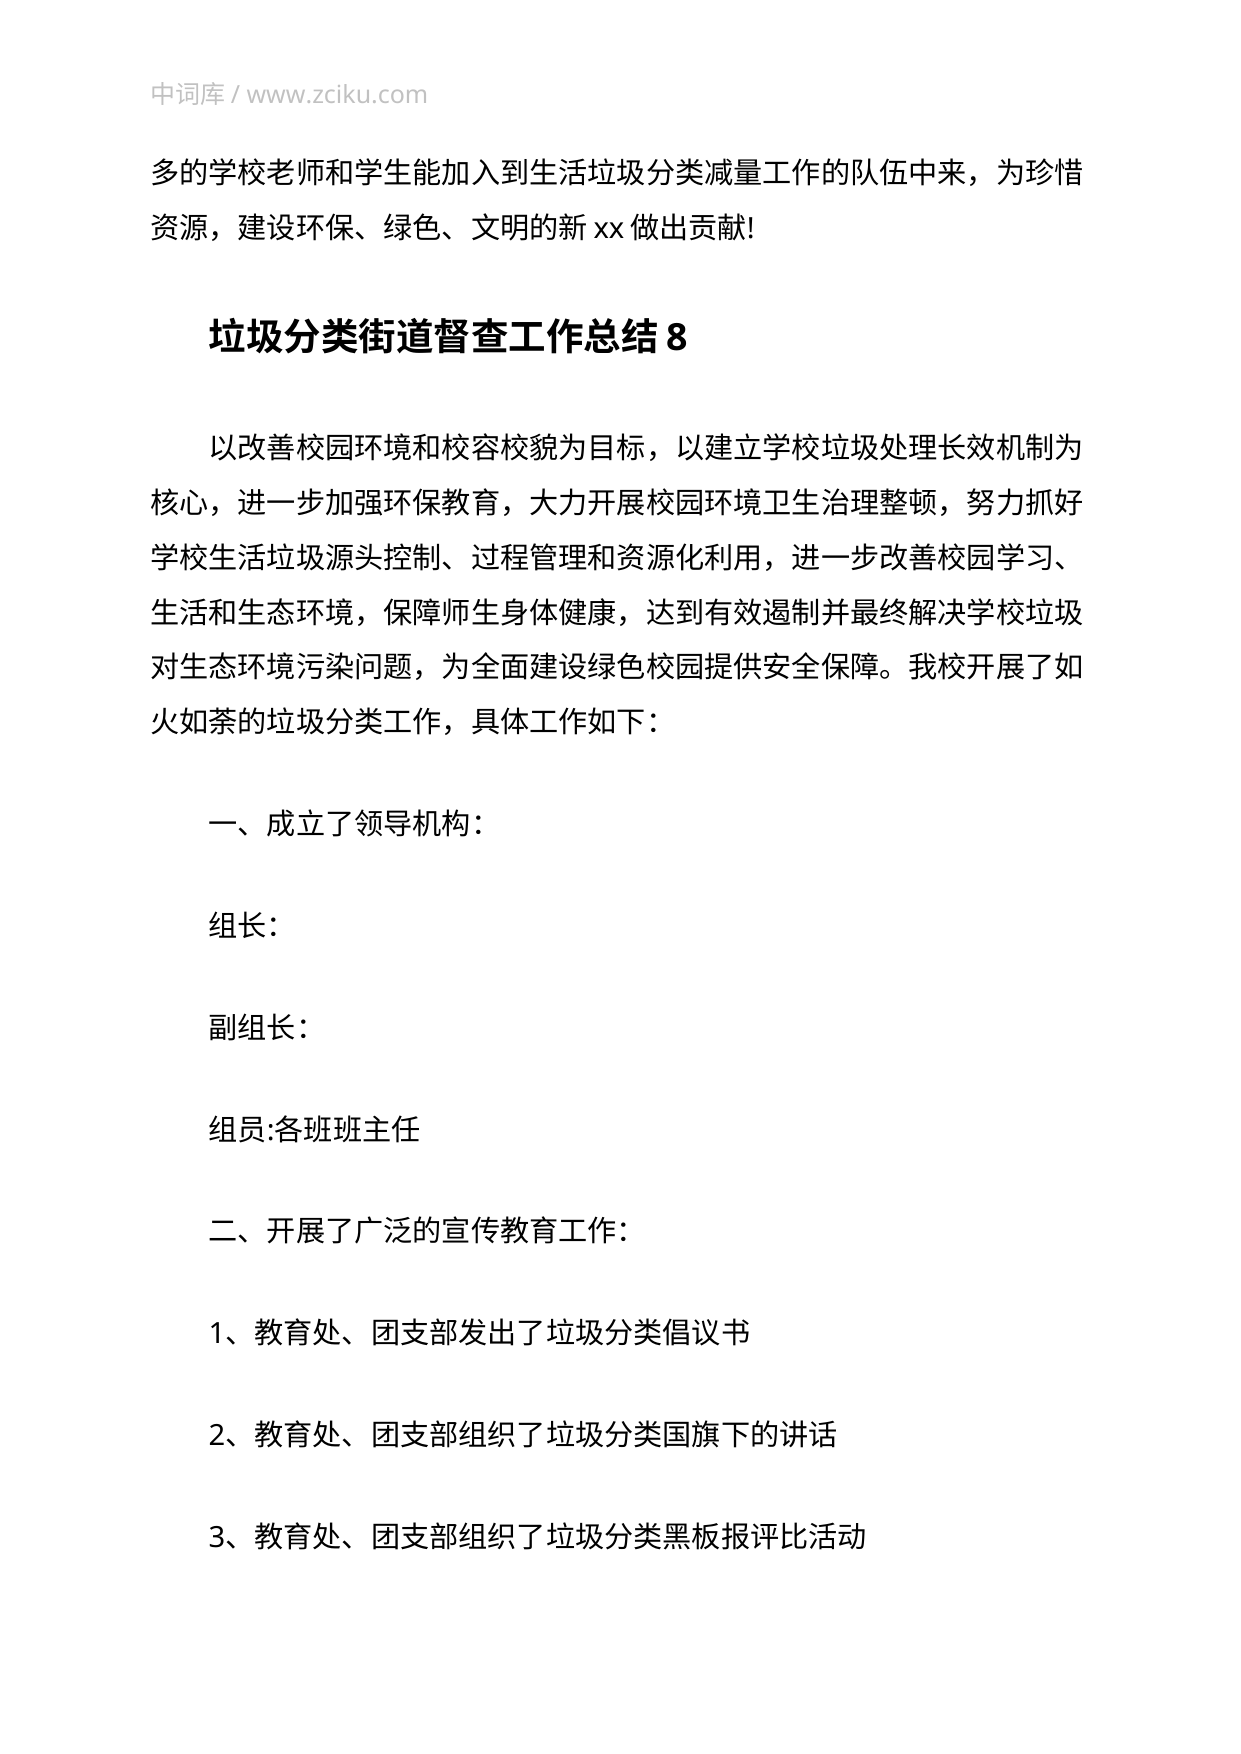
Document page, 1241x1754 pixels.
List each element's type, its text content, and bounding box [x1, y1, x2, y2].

text 二、开展了广泛的宣传教育工作： [150, 1208, 1090, 1250]
text 副组长： [150, 1004, 1090, 1047]
text 组长： [150, 902, 1090, 945]
text 垃圾分类街道督查工作总结8 [150, 307, 1090, 361]
text 2、教育处、团支部组织了垃圾分类国旗下的讲话 [150, 1412, 1090, 1454]
text 一、成立了领导机构： [150, 801, 1090, 843]
text 3、教育处、团支部组织了垃圾分类黑板报评比活动 [150, 1514, 1090, 1556]
text 1、教育处、团支部发出了垃圾分类倡议书 [150, 1310, 1090, 1352]
text 组员:各班班主任 [150, 1106, 1090, 1148]
text 以改善校园环境和校容校貌为目标，以建立学校垃圾处理长效机制为核心，进一步加强环保教育，大力开展校园环境卫生治理整顿，努力抓好学校生活垃圾源头控制、过程管理和资源化利用，进一步改善校园学习、生活和生态环境，保障师生身体健康，达到有效遏制并最终解决学校垃圾对生态环境污染问题，为全面建设绿色校园提供安全保障。我校开展了如火如荼的垃圾分类工作，具体工作如下： [150, 424, 1090, 741]
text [150, 150, 1090, 247]
